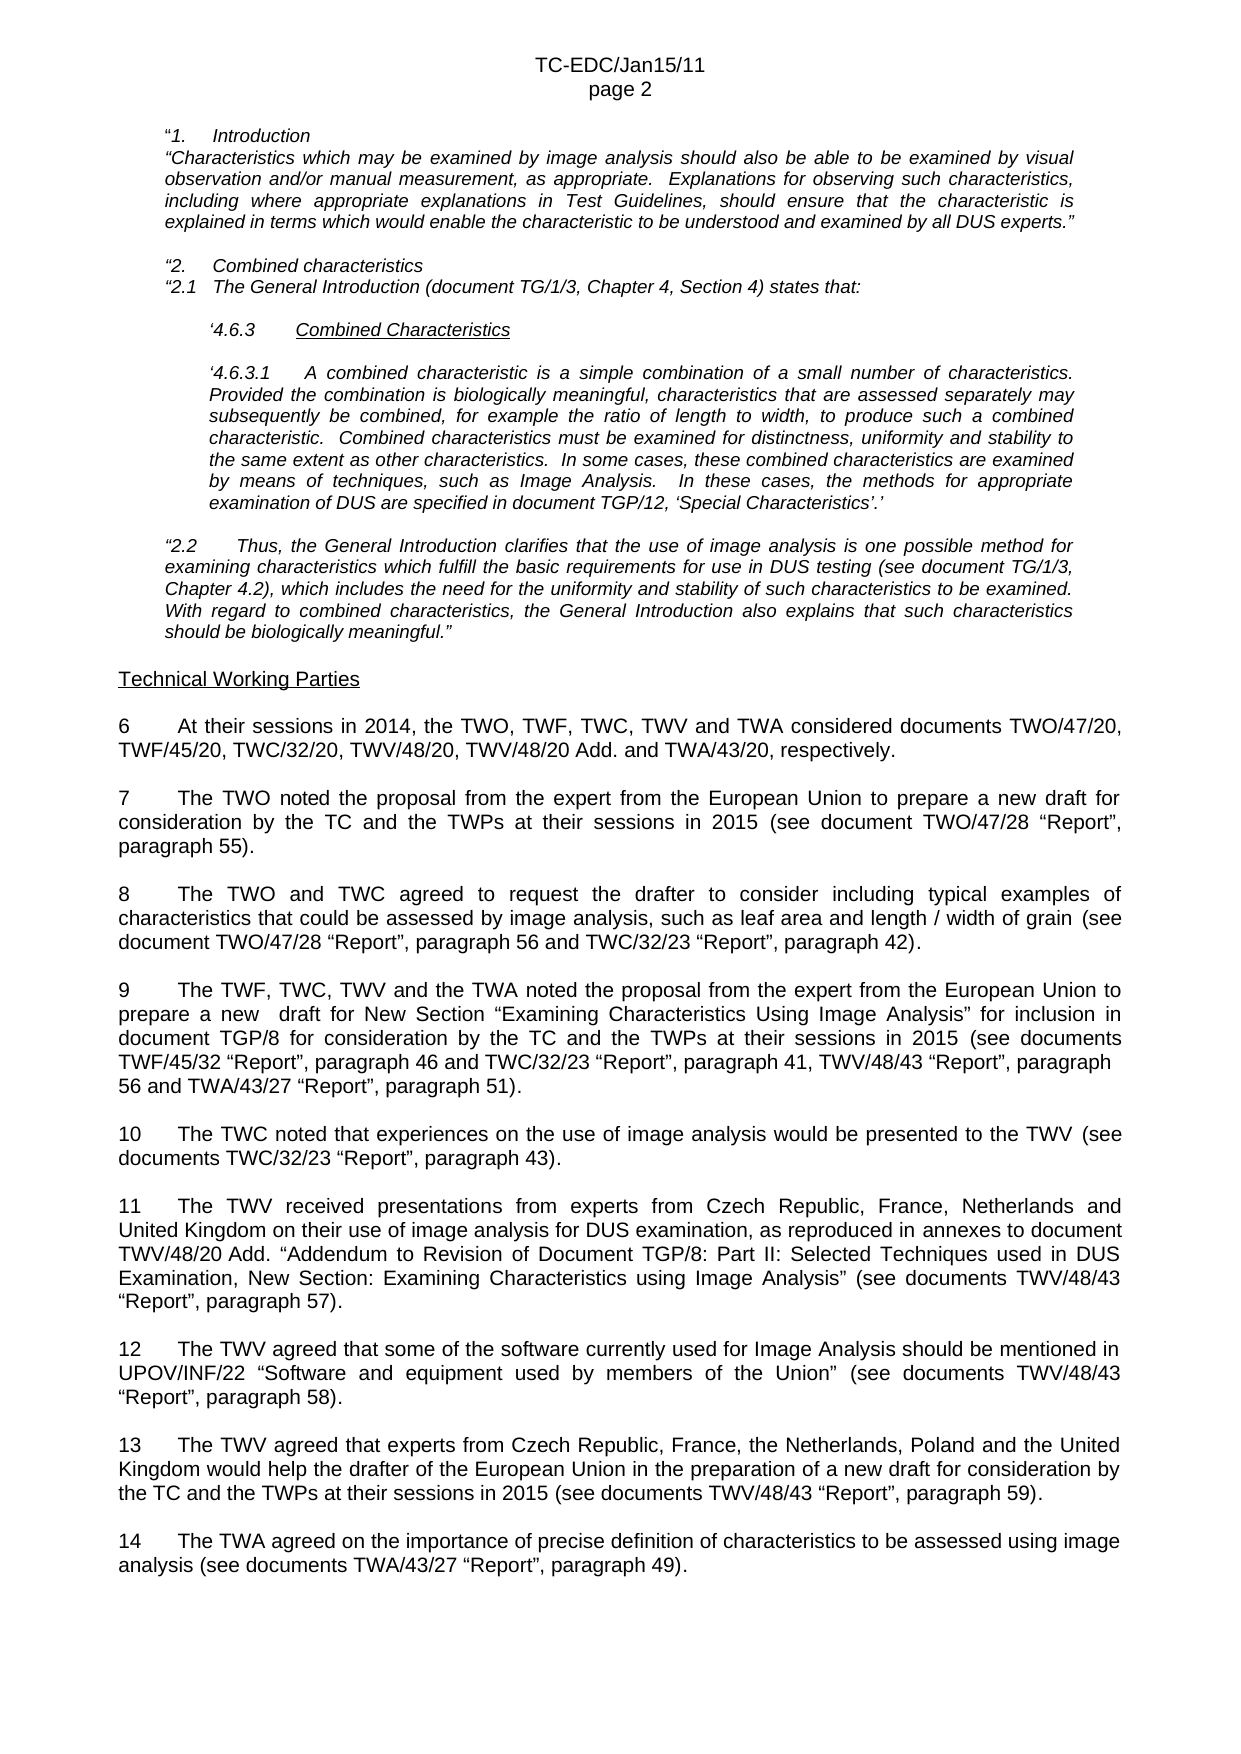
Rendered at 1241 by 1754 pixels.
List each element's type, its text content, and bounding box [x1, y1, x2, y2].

subtitle Technical Working Parties [118, 666, 1122, 690]
text The TWA agreed on the importance of precise definition of characteristics to be assessed using image analysis (see documents TWA/43/27 “Report”, paragraph 49). [118, 1529, 1122, 1577]
text “1. Introduction [164, 125, 1122, 147]
text The TWV agreed that experts from Czech Republic, France, the Netherlands, Poland and the United Kingdom would help the drafter of the European Union in the preparation of a new draft for consideration by the TC and the TWPs at their sessions in 2015 (see documents TWV/48/43 “Report”, paragraph 59). [118, 1433, 1121, 1505]
text ‘4.6.3.1 A combined characteristic is a simple combination of a small number of characteristics. Provided the combination is biologically meaningful, characteristics that are assessed separately may subsequently be combined, for example the ratio of length to width, to produce such a combined characteristic. Combined characteristics must be examined for distinctness, uniformity and stability to the same extent as other characteristics. In some cases, these combined characteristics are examined by means of techniques, such as Image Analysis. In these cases, the methods for appropriate examination of DUS are specified in document TGP/12, ‘Special Characteristics’.’ [209, 362, 1074, 513]
text “2.2 Thus, the General Introduction clarifies that the use of image analysis is one possible method for examining characteristics which fulfill the basic requirements for use in DUS testing (see document TG/1/3, Chapter 4.2), which includes the need for the uniformity and stability of such characteristics to be examined. With regard to combined characteristics, the General Introduction also explains that such characteristics should be biologically meaningful.” [164, 535, 1074, 642]
text “Characteristics which may be examined by image analysis should also be able to be examined by visual observation and/or manual measurement, as appropriate. Explanations for observing such characteristics, including where appropriate explanations in Test Guidelines, should ensure that the characteristic is explained in terms which would enable the characteristic to be understood and examined by all DUS experts.” [164, 147, 1074, 233]
text The TWO and TWC agreed to request the drafter to consider including typical examples of characteristics that could be assessed by image analysis, such as leaf area and length / width of grain (see document TWO/47/28 “Report”, paragraph 56 and TWC/32/23 “Report”, paragraph 42). [118, 882, 1122, 954]
text The TWC noted that experiences on the use of image analysis would be presented to the TWV (see documents TWC/32/23 “Report”, paragraph 43). [118, 1122, 1122, 1169]
text ‘4.6.3 Combined Characteristics [209, 319, 1074, 341]
text “2.1 The General Introduction (document TG/1/3, Chapter 4, Section 4) states that: [164, 276, 1074, 297]
text The TWV agreed that some of the software currently used for Image Analysis should be mentioned in UPOV/INF/22 “Software and equipment used by members of the Union” (see documents TWV/48/43 “Report”, paragraph 58). [118, 1337, 1121, 1409]
text The TWF, TWC, TWV and the TWA noted the proposal from the expert from the European Union to prepare a new draft for New Section “Examining Characteristics Using Image Analysis” for inclusion in document TGP/8 for consideration by the TC and the TWPs at their sessions in 2015 (see documents TWF/45/32 “Report”, paragraph 46 and TWC/32/23 “Report”, paragraph 41, TWV/48/43 “Report”, paragraph 56 and TWA/43/27 “Report”, paragraph 51). [118, 978, 1122, 1098]
text At their sessions in 2014, the TWO, TWF, TWC, TWV and TWA considered documents TWO/47/20, TWF/45/20, TWC/32/20, TWV/48/20, TWV/48/20 Add. and TWA/43/20, respectively. [118, 714, 1122, 762]
text The TWV received presentations from experts from Czech Republic, France, Netherlands and United Kingdom on their use of image analysis for DUS examination, as reproduced in annexes to document TWV/48/20 Add. “Addendum to Revision of Document TGP/8: Part II: Selected Techniques used in DUS Examination, New Section: Examining Characteristics using Image Analysis” (see documents TWV/48/43 “Report”, paragraph 57). [118, 1193, 1122, 1313]
text The TWO noted the proposal from the expert from the European Union to prepare a new draft for consideration by the TC and the TWPs at their sessions in 2015 (see document TWO/47/28 “Report”, paragraph 55). [118, 786, 1122, 858]
text “2. Combined characteristics [164, 254, 1122, 276]
